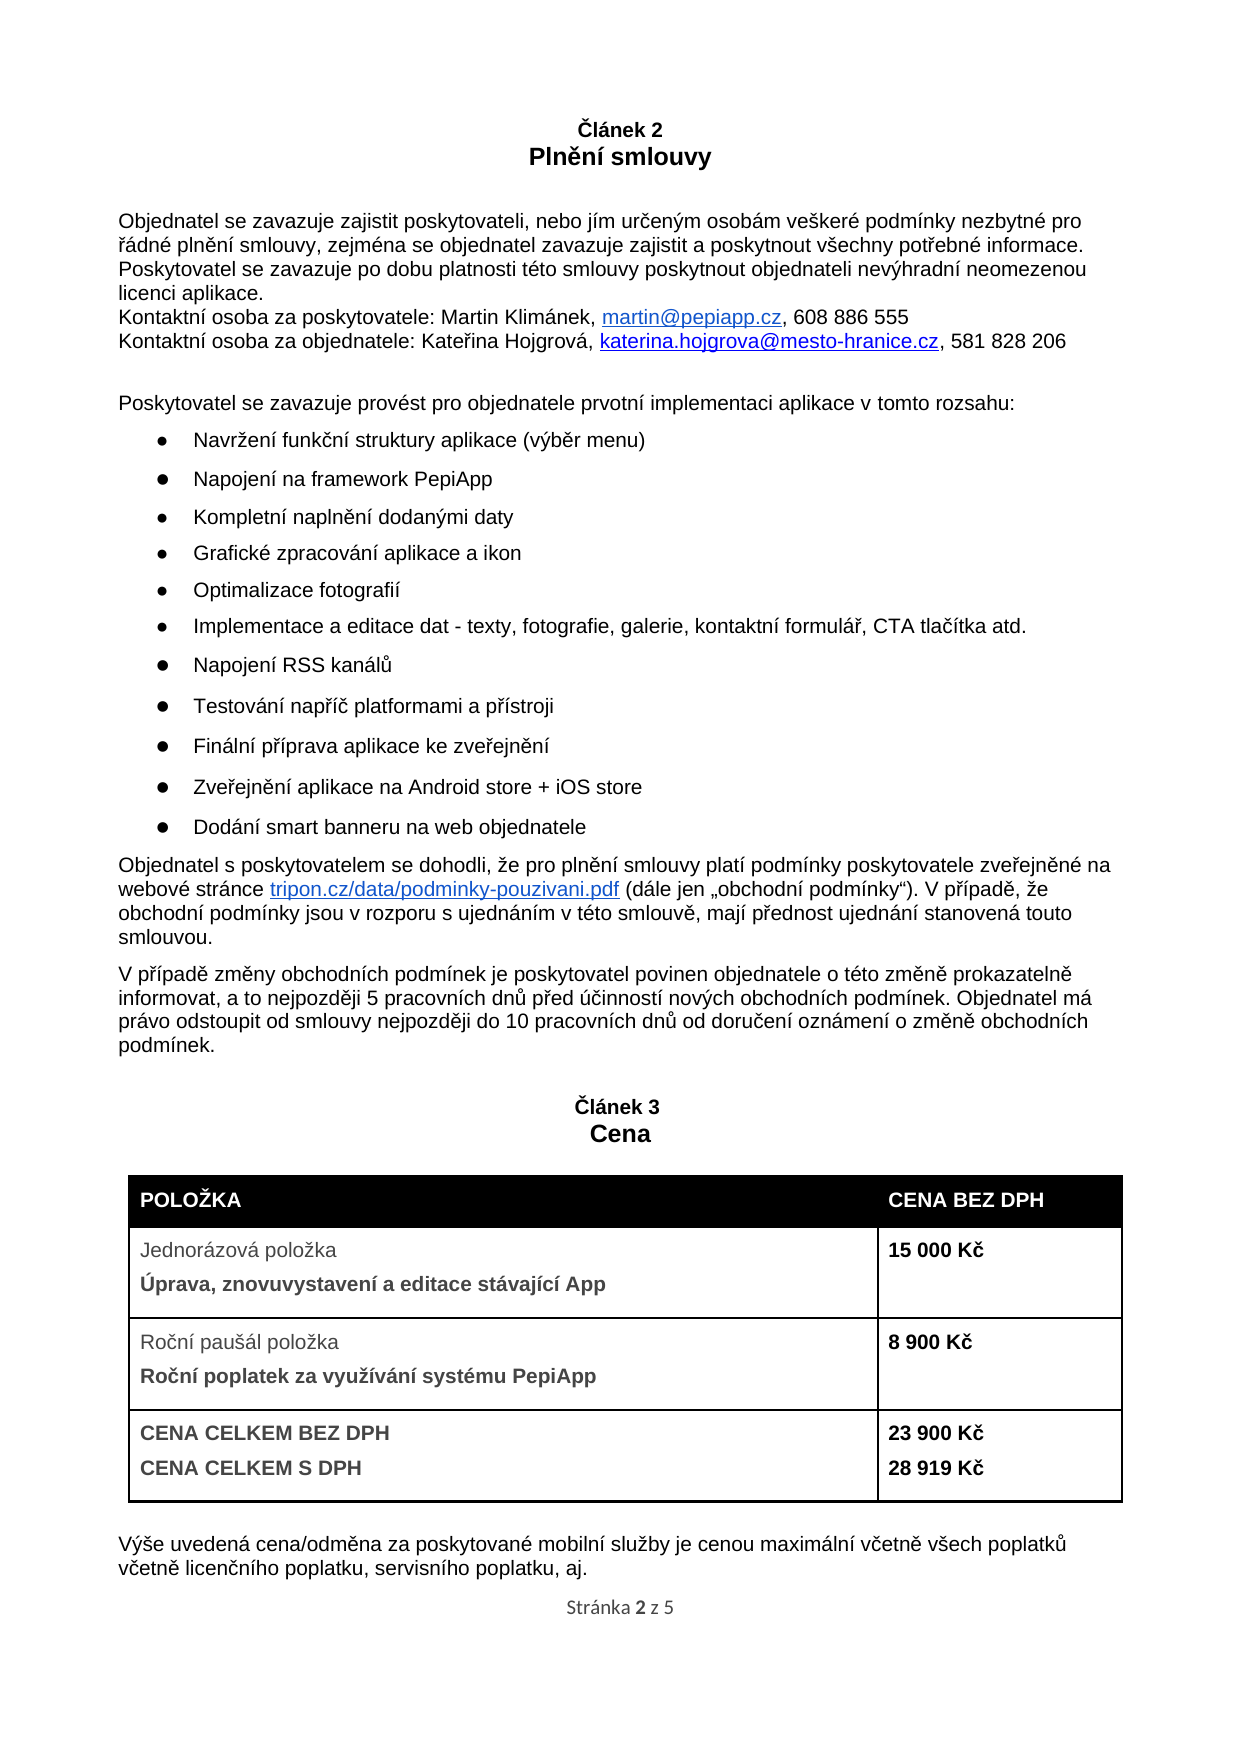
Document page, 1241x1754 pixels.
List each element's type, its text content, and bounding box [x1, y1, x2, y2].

table_header CENA BEZ DPH [879, 1177, 1121, 1225]
subtitle Kontaktní osoba za poskytovatele: Martin Klimánek, martin@pepiapp.cz, 608 886 555 [118, 305, 1122, 329]
subtitle V případě změny obchodních podmínek je poskytovatel povinen objednatele o této změně prokazatelně informovat, a to nejpozději 5 pracovních dnů před účinností nových obchodních podmínek. Objednatel má právo odstoupit od smlouvy nejpozději do 10 pracovních dnů od doručení oznámení o změně obchodních podmínek. [118, 961, 1122, 1057]
subtitle Kompletní naplnění dodanými daty [156, 504, 1122, 528]
subtitle Optimalizace fotografií [156, 577, 1122, 601]
subtitle Kontaktní osoba za objednatele: Kateřina Hojgrová, katerina.hojgrova@mesto-hranice.cz, 581 828 206 [118, 329, 1122, 353]
subtitle Dodání smart banneru na web objednatele [156, 812, 1122, 841]
table_cell 23 900 Kč 28 919 Kč [879, 1411, 1121, 1500]
table_cell Roční paušál položka Roční poplatek za využívání systému PepiApp [130, 1319, 877, 1409]
subtitle Článek 3 Cena [118, 1095, 1122, 1147]
subtitle Článek 2 Plnění smlouvy [118, 118, 1122, 171]
text Výše uvedená cena/odměna za poskytované mobilní služby je cenou maximální včetně všech poplatků včetně licenčního poplatku, servisního poplatku, aj. [118, 1532, 1122, 1580]
subtitle Napojení na framework PepiApp [156, 464, 1122, 492]
subtitle Objednatel s poskytovatelem se dohodli, že pro plnění smlouvy platí podmínky poskytovatele zveřejněné na webové stránce tripon.cz/data/podminky-pouzivani.pdf (dále jen „obchodní podmínky“). V případě, že obchodní podmínky jsou v rozporu s ujednáním v této smlouvě, mají přednost ujednání stanovená touto smlouvou. [118, 853, 1122, 949]
table_cell 8 900 Kč [879, 1319, 1121, 1409]
subtitle Objednatel se zavazuje zajistit poskytovateli, nebo jím určeným osobám veškeré podmínky nezbytné pro řádné plnění smlouvy, zejména se objednatel zavazuje zajistit a poskytnout všechny potřebné informace. [118, 209, 1122, 257]
subtitle Poskytovatel se zavazuje provést pro objednatele prvotní implementaci aplikace v tomto rozsahu: [118, 391, 1122, 415]
subtitle Finální příprava aplikace ke zveřejnění [156, 731, 1122, 759]
subtitle Zveřejnění aplikace na Android store + iOS store [156, 772, 1122, 800]
table_cell Jednorázová položka Úprava, znovuvystavení a editace stávající App [130, 1228, 877, 1317]
table_header POLOŽKA [130, 1177, 877, 1225]
subtitle Poskytovatel se zavazuje po dobu platnosti této smlouvy poskytnout objednateli nevýhradní neomezenou licenci aplikace. [118, 257, 1122, 305]
subtitle Napojení RSS kanálů [156, 650, 1122, 678]
table_cell 15 000 Kč [879, 1228, 1121, 1317]
subtitle Testování napříč platformami a přístroji [156, 691, 1122, 719]
subtitle Implementace a editace dat - texty, fotografie, galerie, kontaktní formulář, CTA tlačítka atd. [156, 614, 1122, 638]
table_cell CENA CELKEM BEZ DPH CENA CELKEM S DPH [130, 1411, 877, 1500]
subtitle Grafické zpracování aplikace a ikon [156, 541, 1122, 565]
subtitle Navržení funkční struktury aplikace (výběr menu) [156, 428, 1122, 452]
